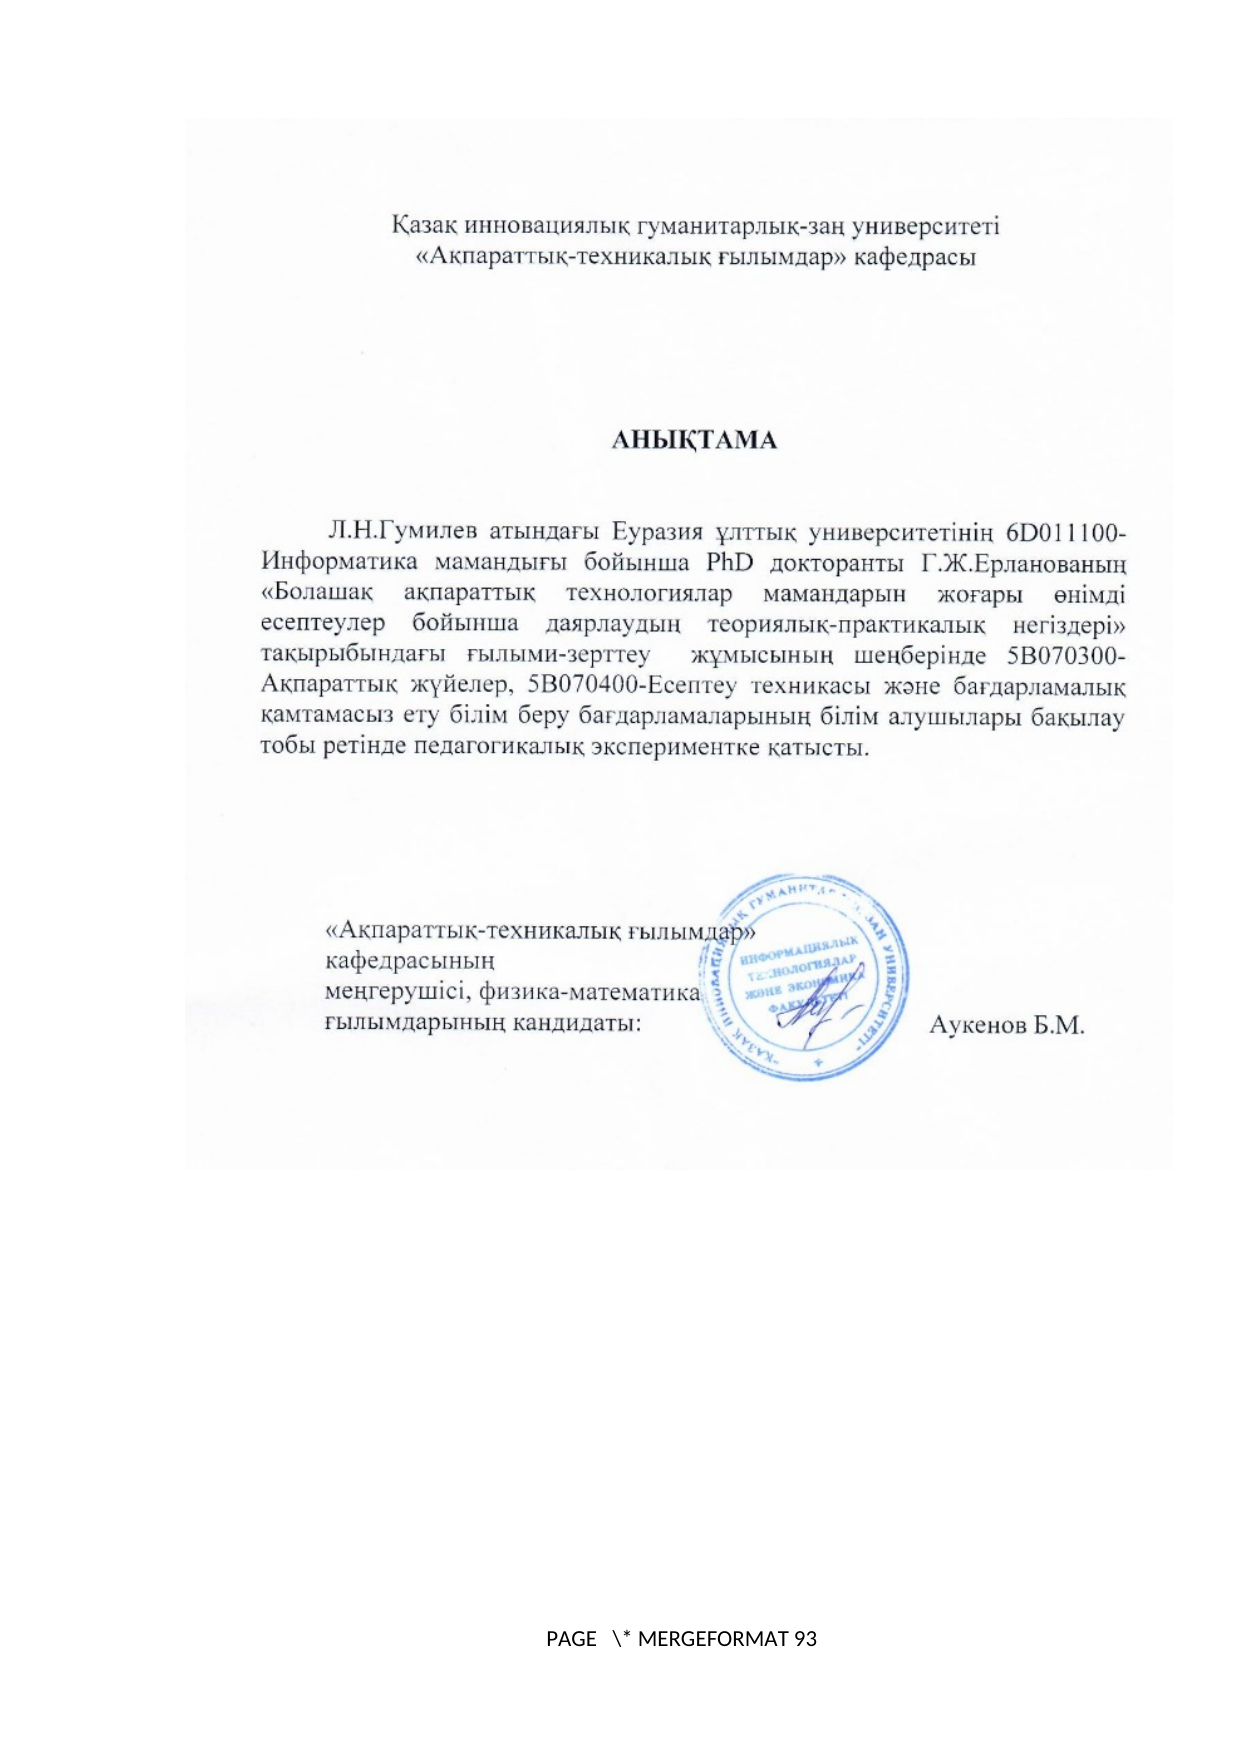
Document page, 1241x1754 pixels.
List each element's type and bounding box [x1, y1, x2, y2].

picture [185, 118, 1174, 1170]
